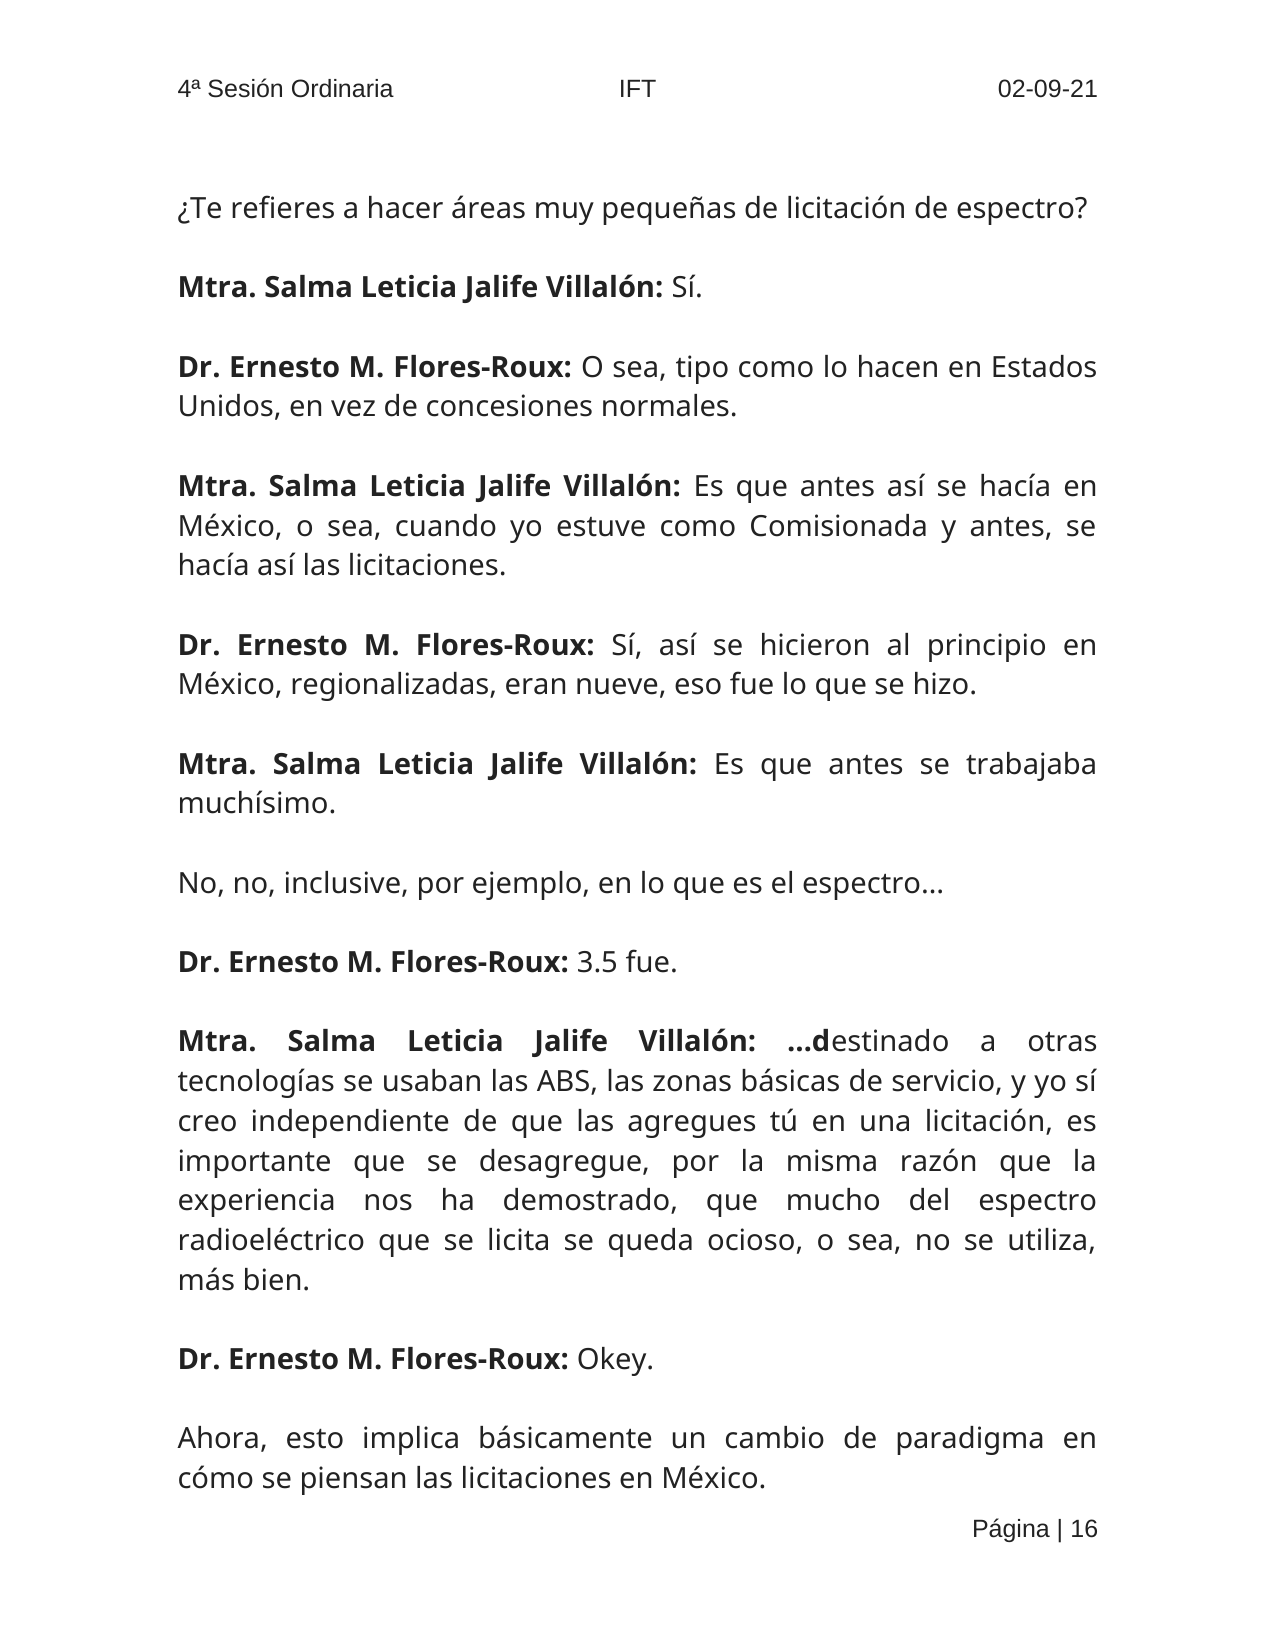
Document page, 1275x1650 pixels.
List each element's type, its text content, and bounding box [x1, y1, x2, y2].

text Dr. Ernesto M. Flores-Roux: O sea, tipo como lo hacen en Estados Unidos, en vez de concesiones normales. [177, 346, 1098, 425]
text Ahora, esto implica básicamente un cambio de paradigma en cómo se piensan las licitaciones en México. [177, 1418, 1098, 1497]
text Dr. Ernesto M. Flores-Roux: Okey. [177, 1338, 1098, 1378]
text Mtra. Salma Leticia Jalife Villalón: Sí. [177, 267, 1098, 306]
text Dr. Ernesto M. Flores-Roux: Sí, así se hicieron al principio en México, regionalizadas, eran nueve, eso fue lo que se hizo. [177, 624, 1098, 703]
text Dr. Ernesto M. Flores-Roux: 3.5 fue. [177, 941, 1098, 981]
text No, no, inclusive, por ejemplo, en lo que es el espectro… [177, 862, 1098, 902]
text ¿Te refieres a hacer áreas muy pequeñas de licitación de espectro? [177, 187, 1098, 227]
text Mtra. Salma Leticia Jalife Villalón: Es que antes así se hacía en México, o sea, cuando yo estuve como Comisionada y antes, se hacía así las licitaciones. [177, 465, 1098, 584]
text Mtra. Salma Leticia Jalife Villalón: …destinado a otras tecnologías se usaban las ABS, las zonas básicas de servicio, y yo sí creo independiente de que las agregues tú en una licitación, es importante que se desagregue, por la misma razón que la experiencia nos ha demostrado, que mucho del espectro radioeléctrico que se licita se queda ocioso, o sea, no se utiliza, más bien. [177, 1021, 1098, 1298]
text Mtra. Salma Leticia Jalife Villalón: Es que antes se trabajaba muchísimo. [177, 743, 1098, 822]
